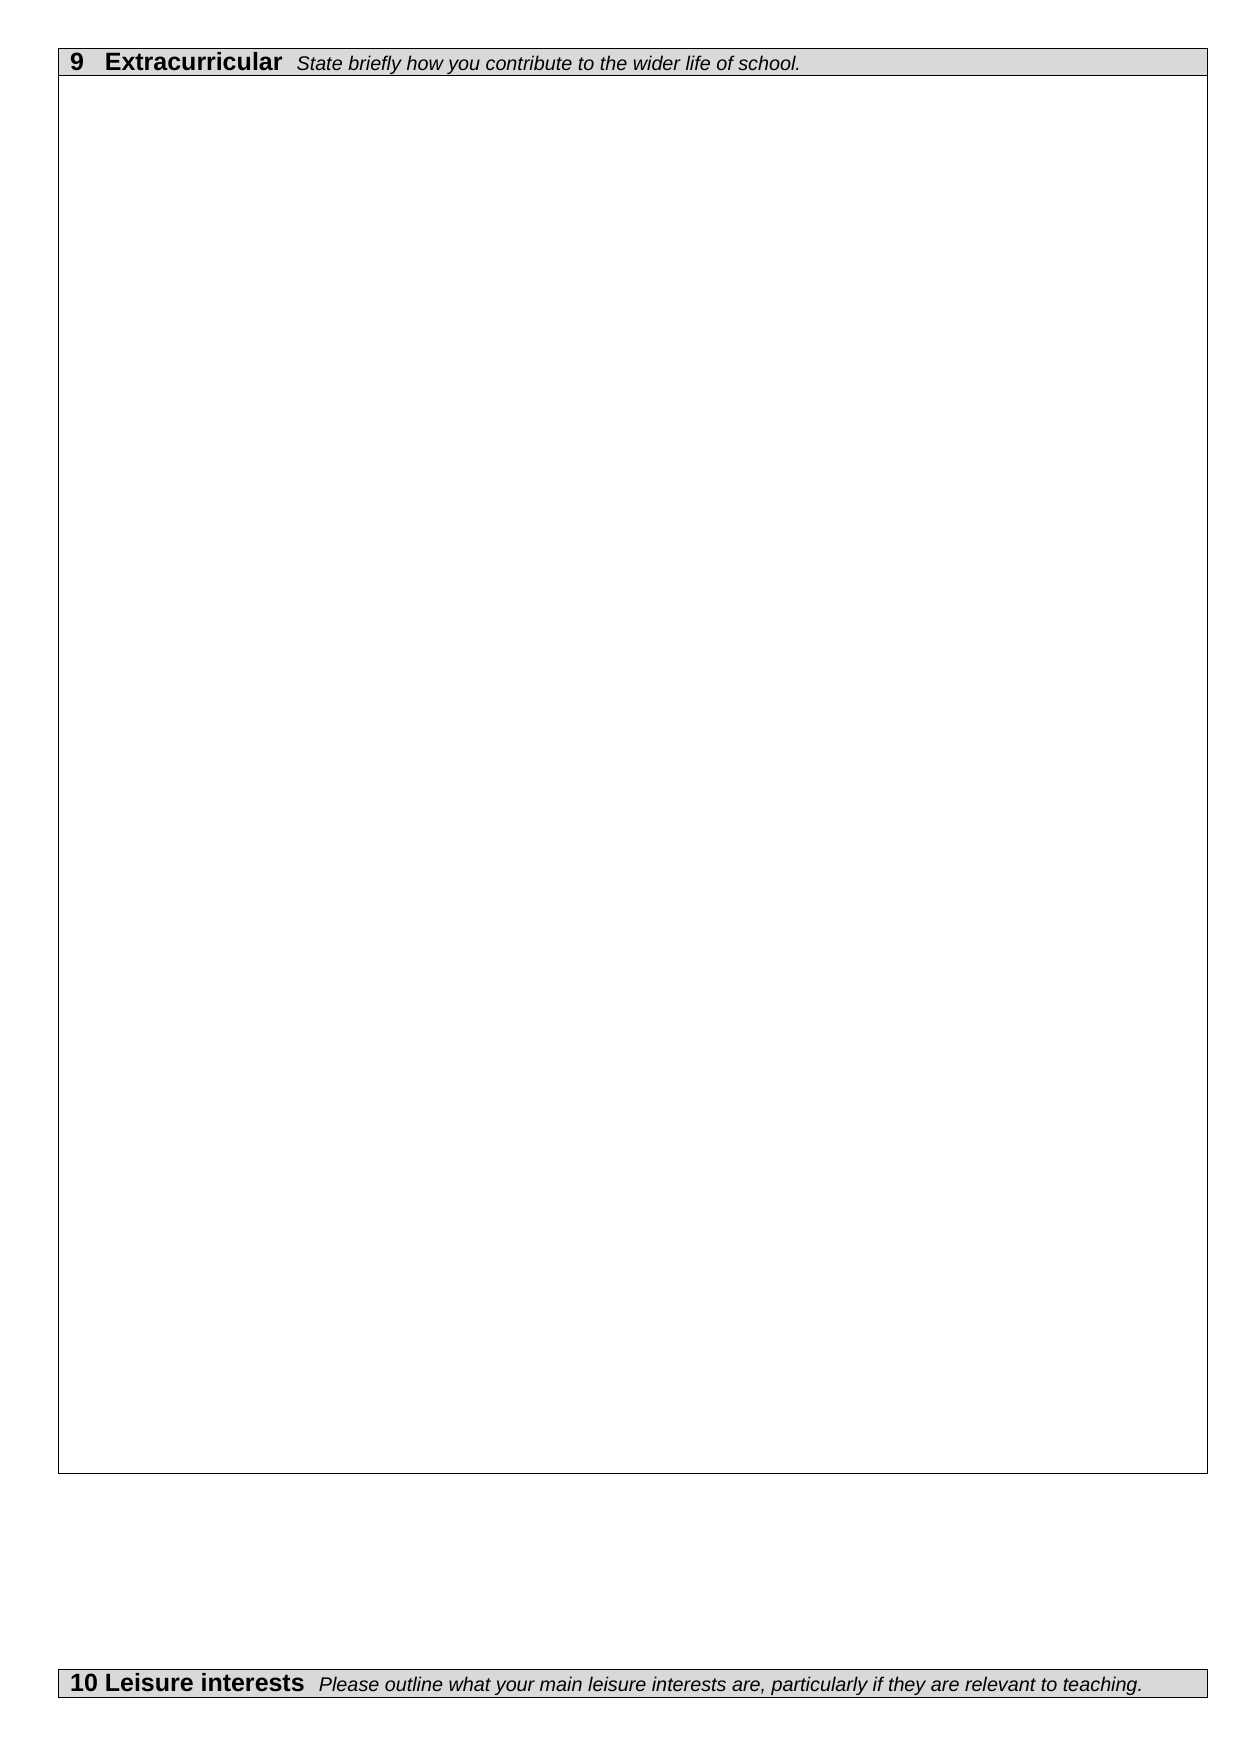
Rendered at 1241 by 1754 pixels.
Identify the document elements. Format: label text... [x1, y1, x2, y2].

table_header 10 Leisure interests Please outline what your main leisure interests are, particularly if they are relevant to teaching. [59, 1670, 1207, 1697]
table_cell [59, 76, 1207, 1473]
table_header 9 Extracurricular State briefly how you contribute to the wider life of school. [59, 49, 1207, 75]
